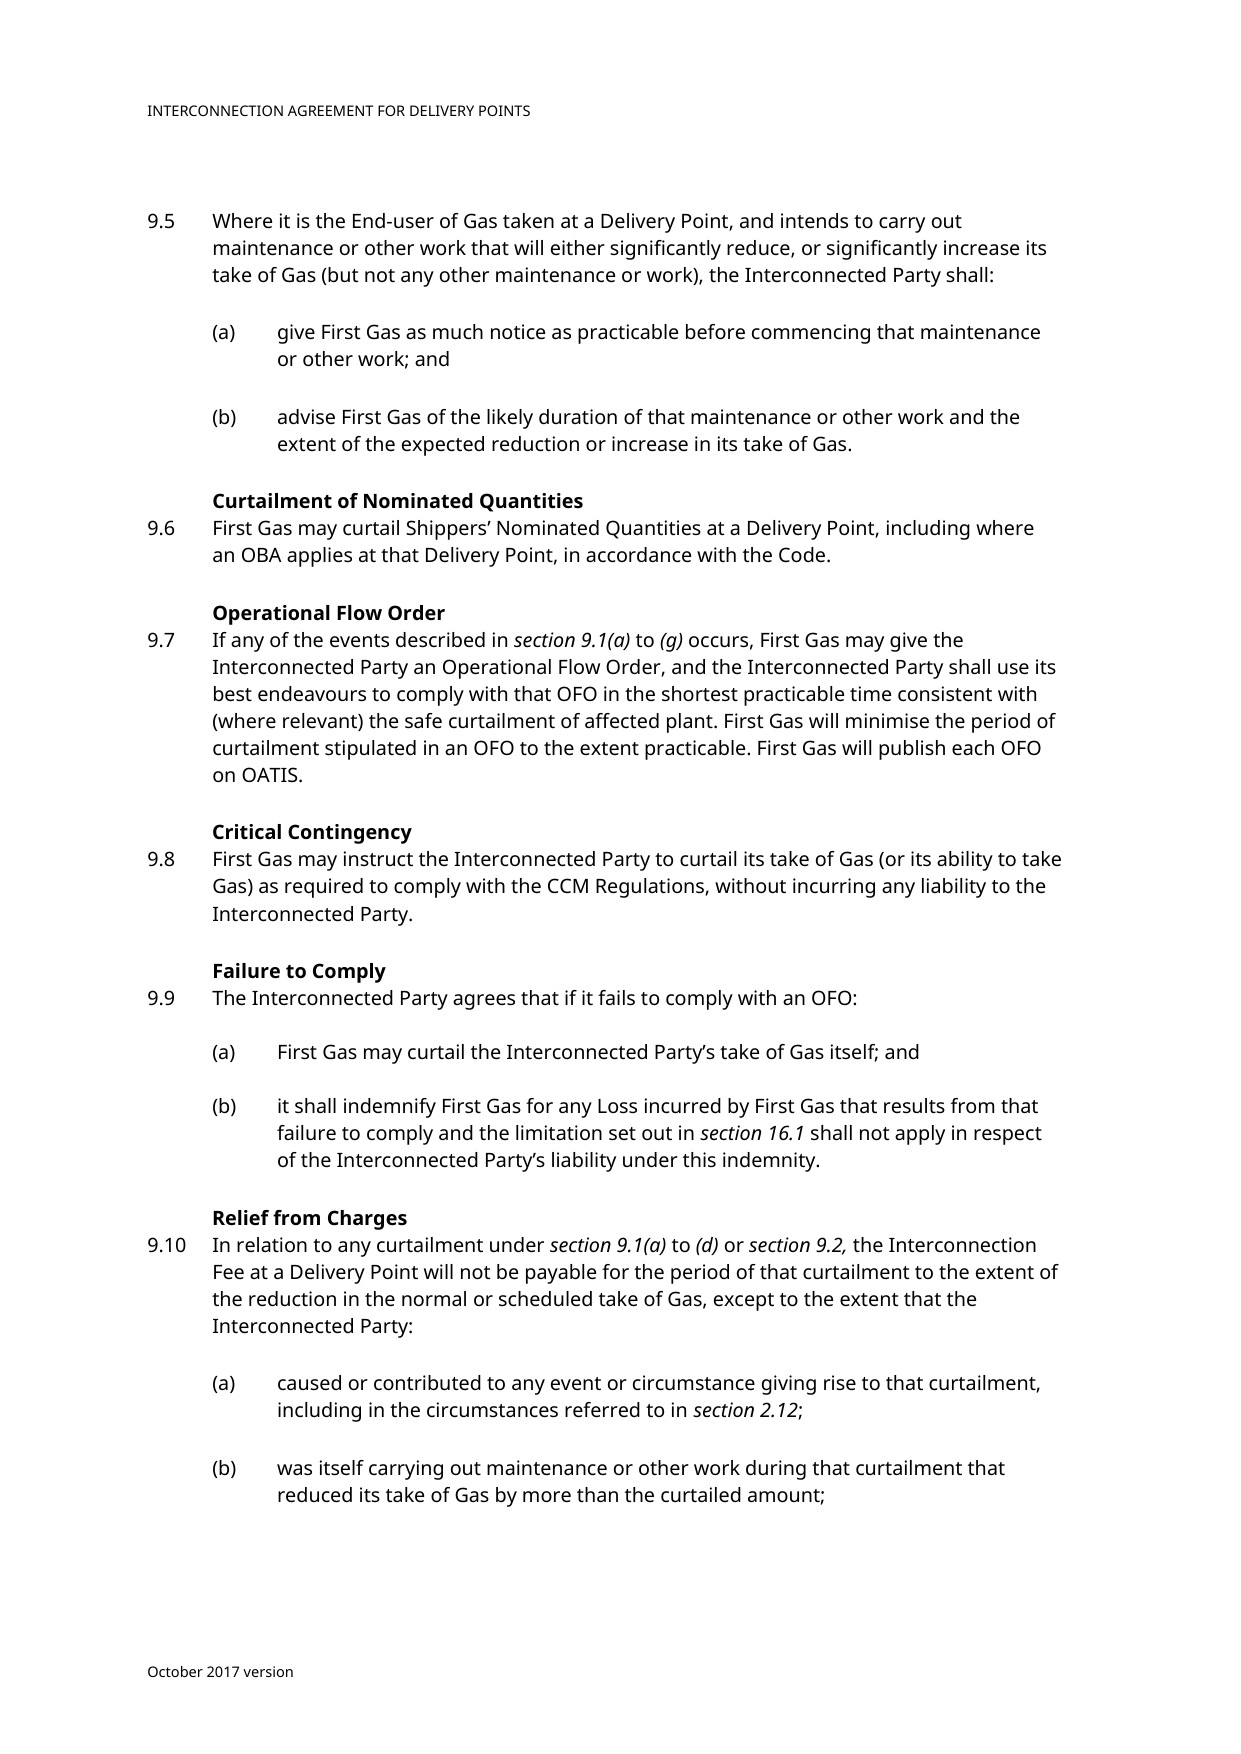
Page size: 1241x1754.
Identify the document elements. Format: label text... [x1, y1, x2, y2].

subtitle Relief from Charges [212, 1204, 1063, 1231]
subtitle Failure to Comply [212, 957, 1063, 984]
subtitle Operational Flow Order [212, 599, 1063, 626]
list it shall indemnify First Gas for any Loss incurred by First Gas that results from that failure to comply and the limitation set out in section 16.1 shall not apply in respect of the Interconnected Party’s liability under this indemnity. [212, 1092, 1063, 1174]
list give First Gas as much notice as practicable before commencing that maintenance or other work; and [212, 318, 1063, 373]
list First Gas may instruct the Interconnected Party to curtail its take of Gas (or its ability to take Gas) as required to comply with the CCM Regulations, without incurring any liability to the Interconnected Party. [147, 846, 1063, 927]
list The Interconnected Party agrees that if it fails to comply with an OFO: [147, 984, 1063, 1011]
list First Gas may curtail Shippers’ Nominated Quantities at a Delivery Point, including where an OBA applies at that Delivery Point, in accordance with the Code. [147, 514, 1063, 568]
subtitle Curtailment of Nominated Quantities [212, 487, 1063, 514]
list First Gas may curtail the Interconnected Party’s take of Gas itself; and [212, 1038, 1063, 1065]
list In relation to any curtailment under section 9.1(a) to (d) or section 9.2, the Interconnection Fee at a Delivery Point will not be payable for the period of that curtailment to the extent of the reduction in the normal or scheduled take of Gas, except to the extent that the Interconnected Party: [147, 1231, 1063, 1339]
list advise First Gas of the likely duration of that maintenance or other work and the extent of the expected reduction or increase in its take of Gas. [212, 403, 1063, 457]
list caused or contributed to any event or circumstance giving rise to that curtailment, including in the circumstances referred to in section 2.12; [212, 1369, 1063, 1424]
list was itself carrying out maintenance or other work during that curtailment that reduced its take of Gas by more than the curtailed amount; [212, 1454, 1063, 1508]
list Where it is the End-user of Gas taken at a Delivery Point, and intends to carry out maintenance or other work that will either significantly reduce, or significantly increase its take of Gas (but not any other maintenance or work), the Interconnected Party shall: [147, 207, 1063, 288]
list If any of the events described in section 9.1(a) to (g) occurs, First Gas may give the Interconnected Party an Operational Flow Order, and the Interconnected Party shall use its best endeavours to comply with that OFO in the shortest practicable time consistent with (where relevant) the safe curtailment of affected plant. First Gas will minimise the period of curtailment stipulated in an OFO to the extent practicable. First Gas will publish each OFO on OATIS. [147, 626, 1063, 788]
subtitle Critical Contingency [212, 818, 1063, 846]
